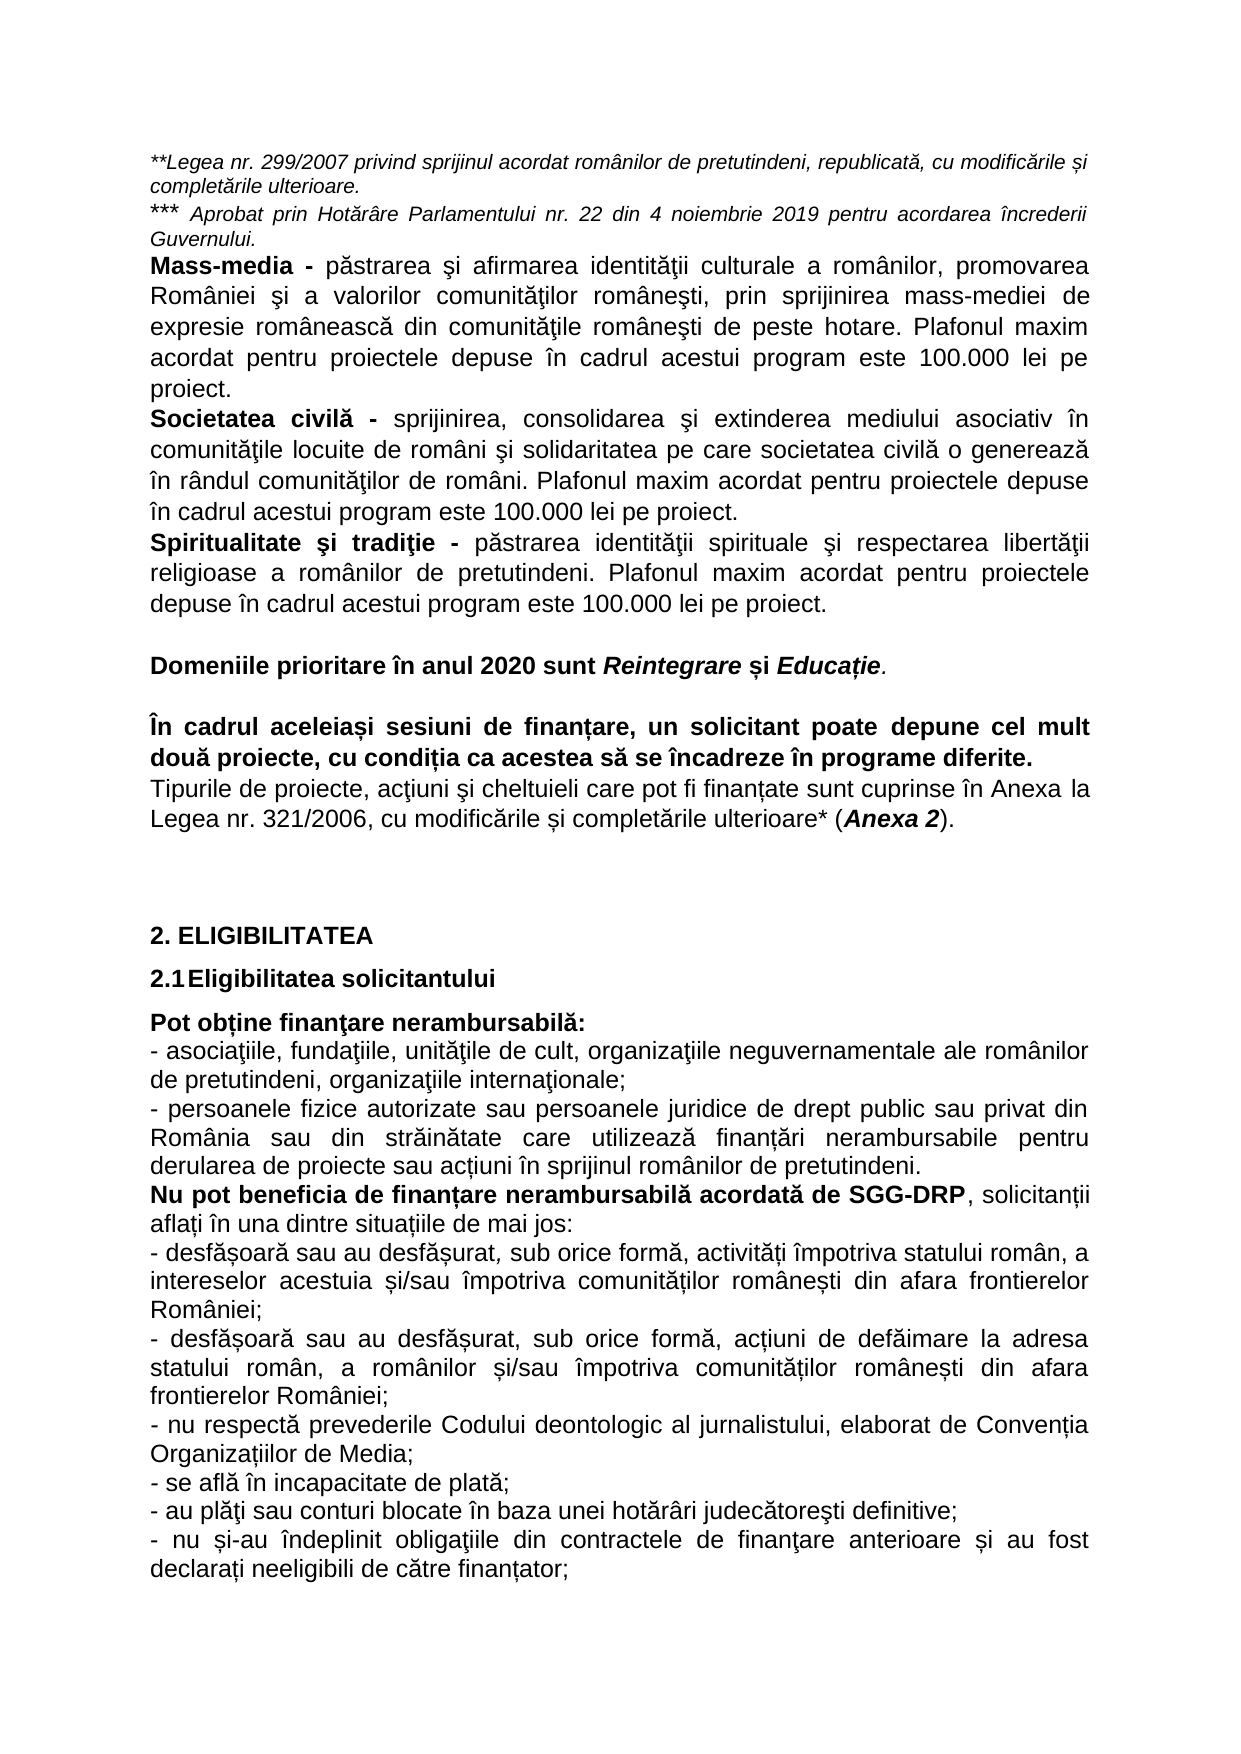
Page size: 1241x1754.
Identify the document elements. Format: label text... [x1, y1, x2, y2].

text - se află în incapacitate de plată; [150, 1468, 1090, 1496]
text Spiritualitate şi tradiţie - păstrarea identităţii spirituale şi respectarea libertăţii religioase a românilor de pretutindeni. Plafonul maxim acordat pentru proiectele depuse în cadrul acestui program este 100.000 lei pe proiect. [150, 528, 1090, 618]
text - nu și-au îndeplinit obligaţiile din contractele de finanţare anterioare și au fost declarați neeligibili de către finanțator; [150, 1525, 1090, 1583]
text **Legea nr. 299/2007 privind sprijinul acordat românilor de pretutindeni, republicată, cu modificările și completările ulterioare. [150, 150, 1090, 198]
text *** Aprobat prin Hotărâre Parlamentului nr. 22 din 4 noiembrie 2019 pentru acordarea încrederii Guvernului. [150, 198, 1090, 251]
text Tipurile de proiecte, acţiuni şi cheltuieli care pot fi finanțate sunt cuprinse în Anexa la Legea nr. 321/2006, cu modificările și completările ulterioare* (Anexa 2). [150, 774, 1090, 833]
text Mass-media - păstrarea şi afirmarea identităţii culturale a românilor, promovarea României şi a valorilor comunităţilor româneşti, prin sprijinirea mass-mediei de expresie românească din comunităţile româneşti de peste hotare. Plafonul maxim acordat pentru proiectele depuse în cadrul acestui program este 100.000 lei pe proiect. [150, 251, 1090, 402]
text - desfășoară sau au desfășurat, sub orice formă, acțiuni de defăimare la adresa statului român, a românilor și/sau împotriva comunităților românești din afara frontierelor României; [150, 1324, 1090, 1410]
text - desfășoară sau au desfășurat, sub orice formă, activități împotriva statului român, a intereselor acestuia și/sau împotriva comunităților românești din afara frontierelor României; [150, 1238, 1090, 1324]
text Pot obține finanţare nerambursabilă: [150, 1008, 1090, 1036]
text - nu respectă prevederile Codului deontologic al jurnalistului, elaborat de Convenția Organizațiilor de Media; [150, 1410, 1090, 1468]
text În cadrul aceleiași sesiuni de finanțare, un solicitant poate depune cel mult două proiecte, cu condiția ca acestea să se încadreze în programe diferite. [150, 712, 1090, 772]
text Domeniile prioritare în anul 2020 sunt Reintegrare și Educație. [150, 651, 1090, 680]
text Societatea civilă - sprijinirea, consolidarea şi extinderea mediului asociativ în comunităţile locuite de români şi solidaritatea pe care societatea civilă o generează în rândul comunităţilor de români. Plafonul maxim acordat pentru proiectele depuse în cadrul acestui program este 100.000 lei pe proiect. [150, 404, 1090, 526]
text - asociaţiile, fundaţiile, unităţile de cult, organizaţiile neguvernamentale ale românilor de pretutindeni, organizaţiile internaţionale; [150, 1036, 1090, 1094]
text - au plăţi sau conturi blocate în baza unei hotărâri judecătoreşti definitive; [150, 1496, 1090, 1525]
list Eligibilitatea solicitantului [150, 964, 1090, 993]
text - persoanele fizice autorizate sau persoanele juridice de drept public sau privat din România sau din străinătate care utilizează finanțări nerambursabile pentru derularea de proiecte sau acțiuni în sprijinul românilor de pretutindeni. [150, 1094, 1090, 1180]
text Nu pot beneficia de finanțare nerambursabilă acordată de SGG-DRP, solicitanții aflați în una dintre situațiile de mai jos: [150, 1180, 1090, 1238]
text 2. ELIGIBILITATEA [150, 921, 1090, 950]
